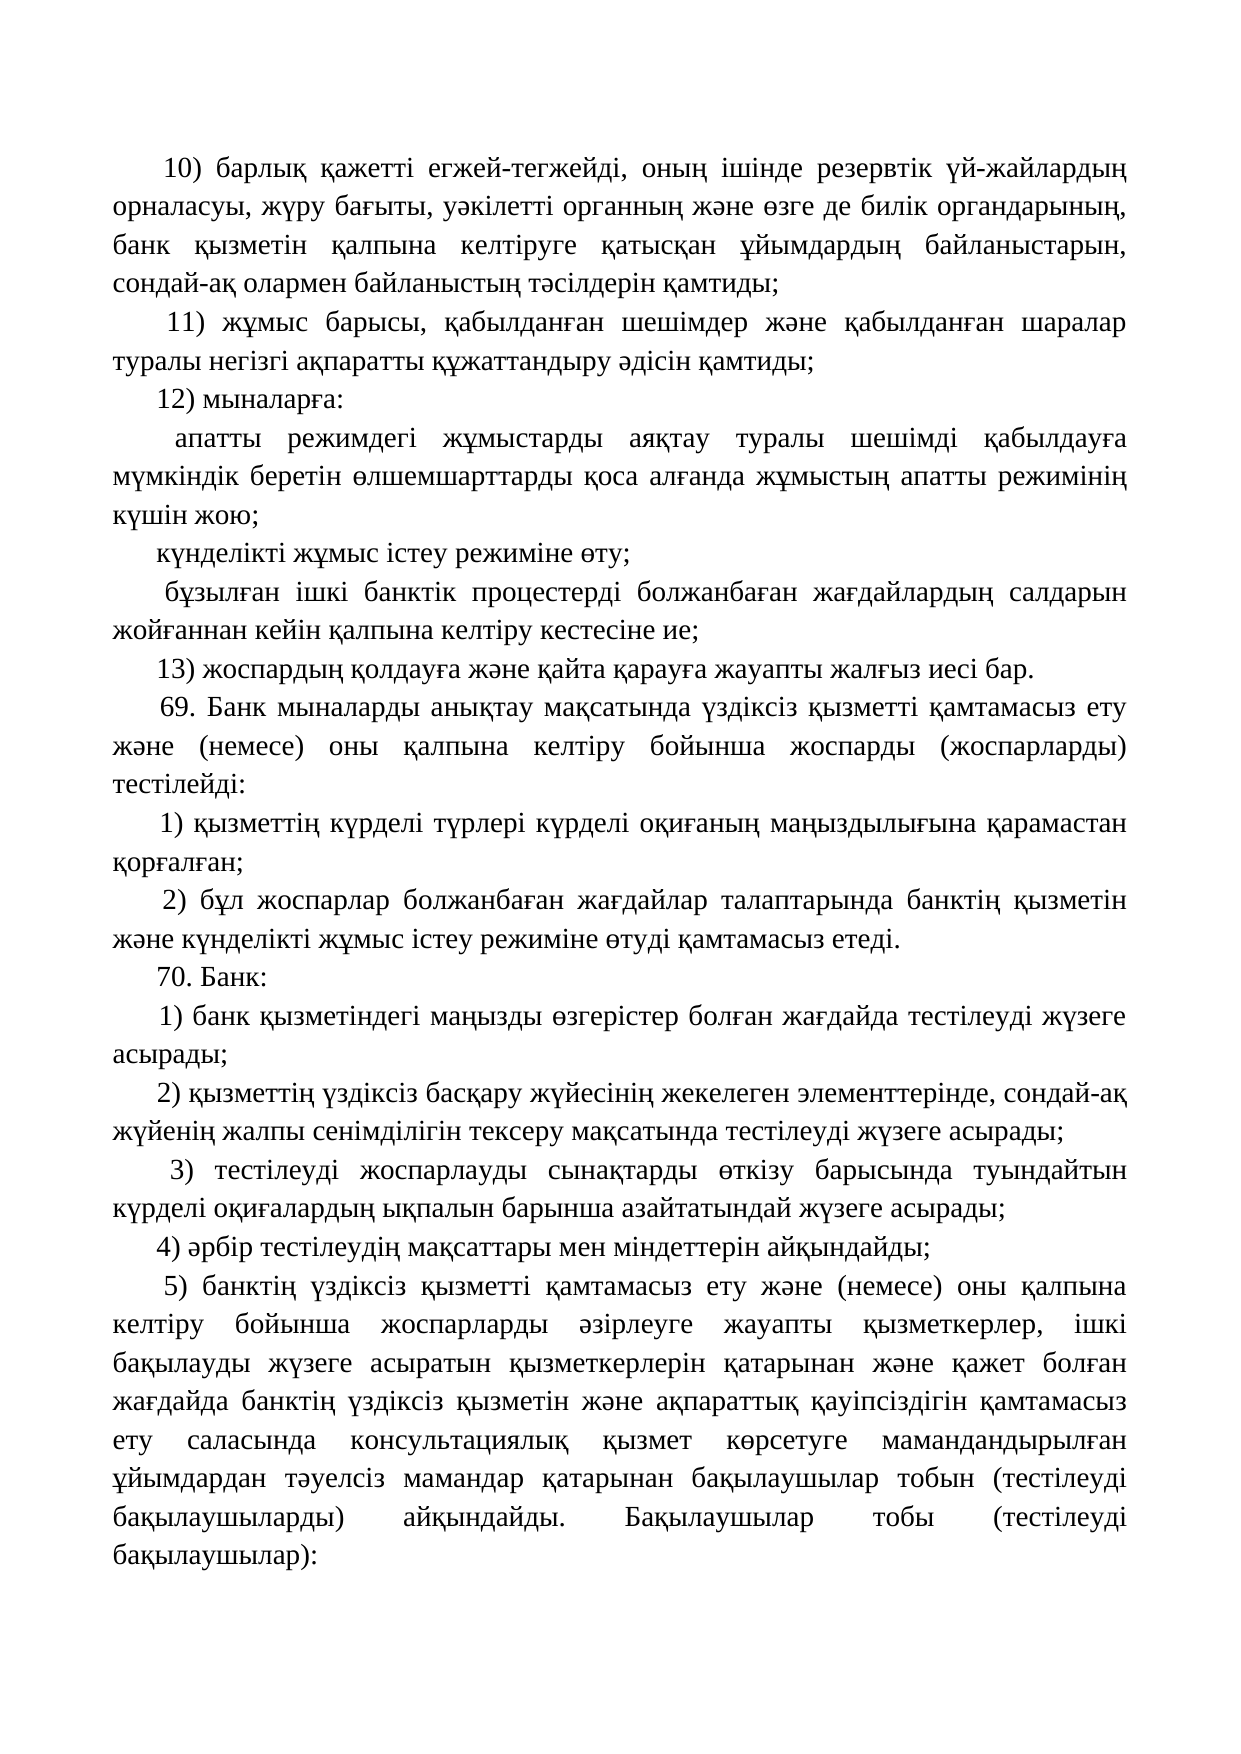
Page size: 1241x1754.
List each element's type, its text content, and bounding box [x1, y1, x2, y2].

text 4) әрбір тестілеудің мақсаттары мен міндеттерін айқындайды; [112, 1229, 1128, 1263]
text бұзылған ішкі банктік процестерді болжанбаған жағдайлардың салдарын жойғаннан кейін қалпына келтіру кестесіне ие; [112, 574, 1128, 646]
text 70. Банк: [112, 959, 1128, 993]
text 11) жұмыс барысы, қабылданған шешімдер және қабылданған шаралар туралы негізгі ақпаратты құжаттандыру әдісін қамтиды; [112, 304, 1128, 376]
text 2) бұл жоспарлар болжанбаған жағдайлар талаптарында банктің қызметін және күнделікті жұмыс істеу режиміне өтуді қамтамасыз етеді. [112, 882, 1128, 954]
text 12) мыналарға: [112, 381, 1128, 415]
text 1) банк қызметіндегі маңызды өзгерістер болған жағдайда тестілеуді жүзеге асырады; [112, 998, 1128, 1070]
text күнделікті жұмыс істеу режиміне өту; [112, 535, 1128, 569]
text 13) жоспардың қолдауға және қайта қарауға жауапты жалғыз иесі бар. [112, 651, 1128, 684]
text 1) қызметтің күрделі түрлері күрделі оқиғаның маңыздылығына қарамастан қорғалған; [112, 805, 1128, 877]
text 69. Банк мыналарды анықтау мақсатында үздіксіз қызметті қамтамасыз ету және (немесе) оны қалпына келтіру бойынша жоспарды (жоспарларды) тестілейді: [112, 689, 1128, 800]
text 10) барлық қажетті егжей-тегжейді, оның ішінде резервтік үй-жайлардың орналасуы, жүру бағыты, уәкілетті органның және өзге де билік органдарының, банк қызметін қалпына келтіруге қатысқан ұйымдардың байланыстарын, сондай-ақ олармен байланыстың тәсілдерін қамтиды; [112, 150, 1128, 299]
text 5) банктің үздіксіз қызметті қамтамасыз ету және (немесе) оны қалпына келтіру бойынша жоспарларды әзірлеуге жауапты қызметкерлер, ішкі бақылауды жүзеге асыратын қызметкерлерін қатарынан және қажет болған жағдайда банктің үздіксіз қызметін және ақпараттық қауіпсіздігін қамтамасыз ету саласында консультациялық қызмет көрсетуге мамандандырылған ұйымдардан тәуелсіз мамандар қатарынан бақылаушылар тобын (тестілеуді бақылаушыларды) айқындайды. Бақылаушылар тобы (тестілеуді бақылаушылар): [112, 1268, 1128, 1571]
text 3) тестілеуді жоспарлауды сынақтарды өткізу барысында туындайтын күрделі оқиғалардың ықпалын барынша азайтатындай жүзеге асырады; [112, 1152, 1128, 1224]
text 2) қызметтің үздіксіз басқару жүйесінің жекелеген элементтерінде, сондай-ақ жүйенің жалпы сенімділігін тексеру мақсатында тестілеуді жүзеге асырады; [112, 1075, 1128, 1147]
text апатты режимдегі жұмыстарды аяқтау туралы шешімді қабылдауға мүмкіндік беретін өлшемшарттарды қоса алғанда жұмыстың апатты режимінің күшін жою; [112, 420, 1128, 530]
